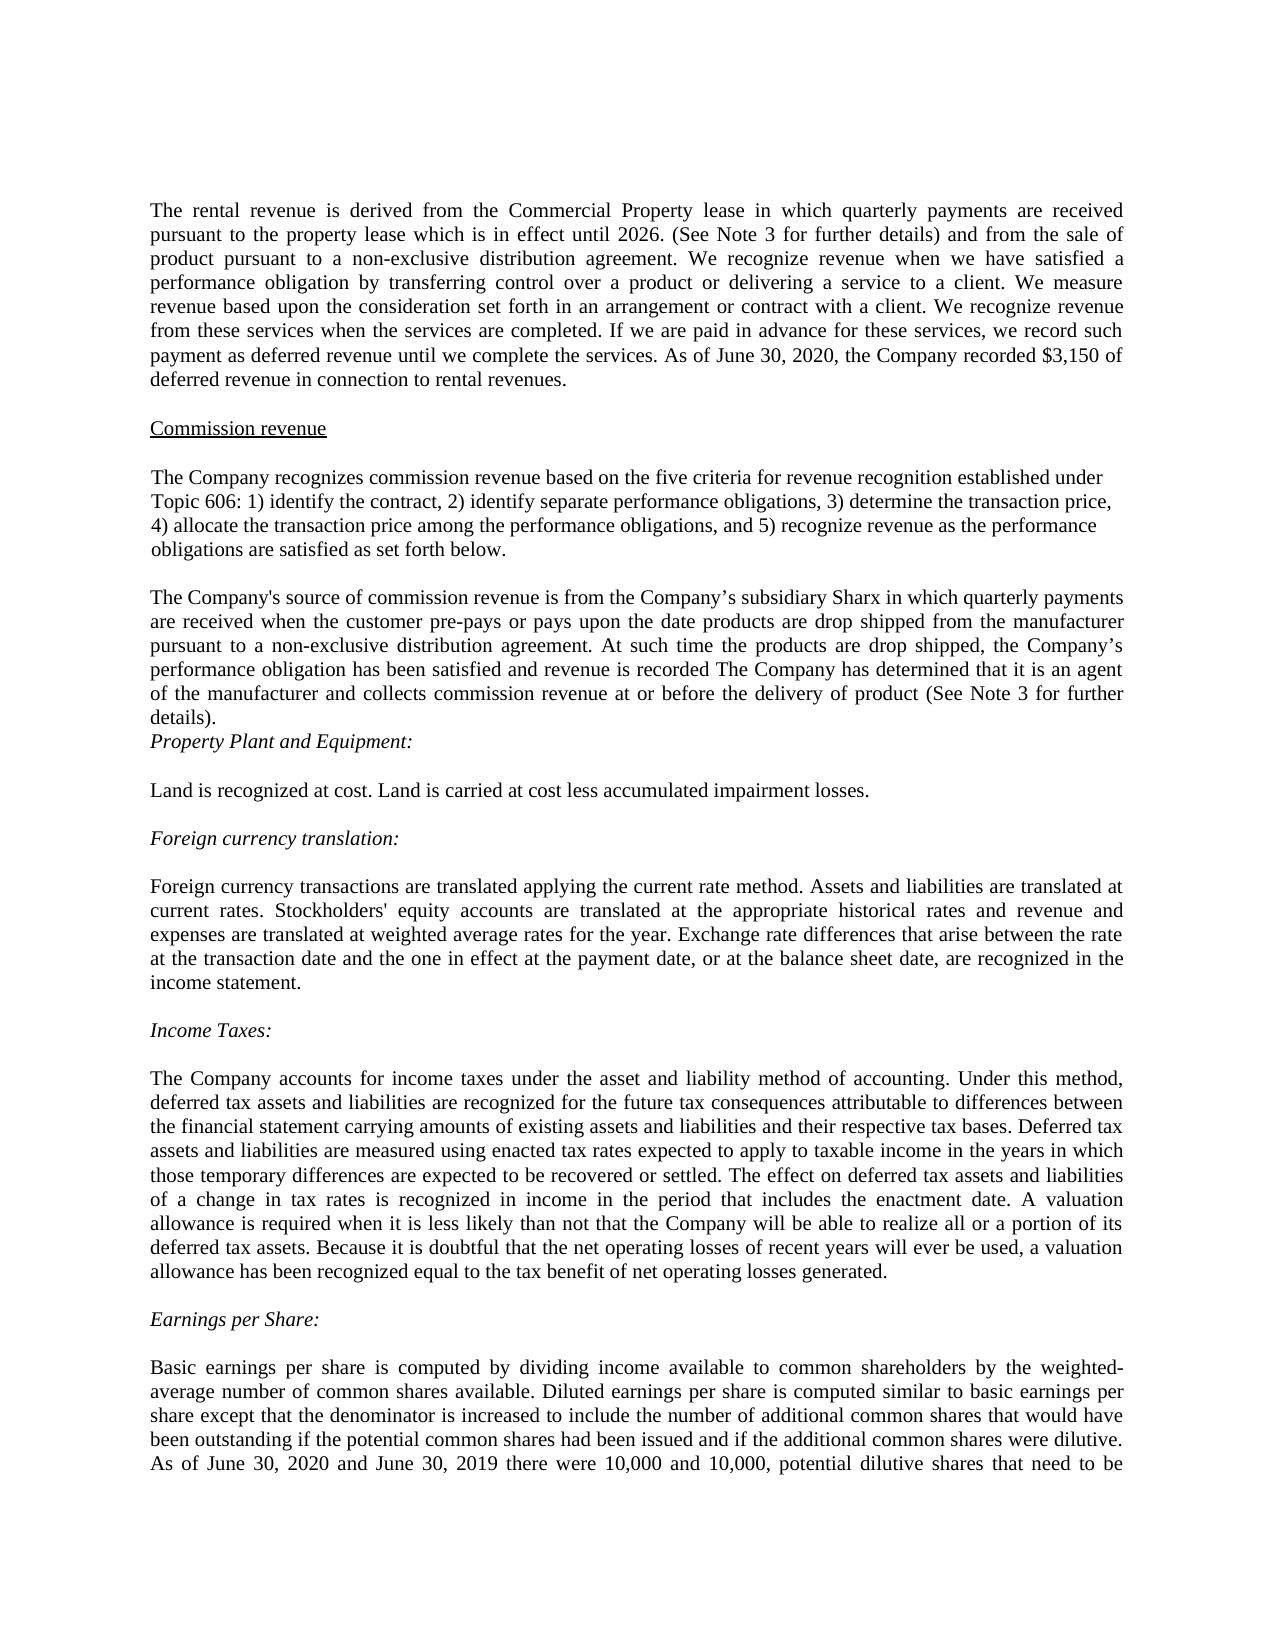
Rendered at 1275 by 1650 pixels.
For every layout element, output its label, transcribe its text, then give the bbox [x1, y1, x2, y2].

text Foreign currency translation: [150, 826, 1125, 850]
text Land is recognized at cost. Land is carried at cost less accumulated impairment losses. [150, 777, 1125, 802]
text The rental revenue is derived from the Commercial Property lease in which quarterly payments are received pursuant to the property lease which is in effect until 2026. (See Note 3 for further details) and from the sale of product pursuant to a non-exclusive distribution agreement. We recognize revenue when we have satisfied a performance obligation by transferring control over a product or delivering a service to a client. We measure revenue based upon the consideration set forth in an arrangement or contract with a client. We recognize revenue from these services when the services are completed. If we are paid in advance for these services, we record such payment as deferred revenue until we complete the services. As of June 30, 2020, the Company recorded $3,150 of deferred revenue in connection to rental revenues. [150, 198, 1125, 391]
text Foreign currency transactions are translated applying the current rate method. Assets and liabilities are translated at current rates. Stockholders' equity accounts are translated at the appropriate historical rates and revenue and expenses are translated at weighted average rates for the year. Exchange rate differences that arise between the rate at the transaction date and the one in effect at the payment date, or at the balance sheet date, are recognized in the income statement. [150, 874, 1125, 994]
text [150, 1355, 1125, 1475]
text Earnings per Share: [150, 1307, 1125, 1331]
text The Company recognizes commission revenue based on the five criteria for revenue recognition established under Topic 606: 1) identify the contract, 2) identify separate performance obligations, 3) determine the transaction price, 4) allocate the transaction price among the performance obligations, and 5) recognize revenue as the performance obligations are satisfied as set forth below. [151, 465, 1125, 561]
text Commission revenue [150, 416, 1125, 440]
text Property Plant and Equipment: [150, 729, 1125, 753]
text Income Taxes: [150, 1018, 1125, 1042]
text The Company accounts for income taxes under the asset and liability method of accounting. Under this method, deferred tax assets and liabilities are recognized for the future tax consequences attributable to differences between the financial statement carrying amounts of existing assets and liabilities and their respective tax bases. Deferred tax assets and liabilities are measured using enacted tax rates expected to apply to taxable income in the years in which those temporary differences are expected to be recovered or settled. The effect on deferred tax assets and liabilities of a change in tax rates is recognized in income in the period that includes the enactment date. A valuation allowance is required when it is less likely than not that the Company will be able to realize all or a portion of its deferred tax assets. Because it is doubtful that the net operating losses of recent years will ever be used, a valuation allowance has been recognized equal to the tax benefit of net operating losses generated. [150, 1066, 1125, 1283]
text The Company's source of commission revenue is from the Company’s subsidiary Sharx in which quarterly payments are received when the customer pre-pays or pays upon the date products are drop shipped from the manufacturer pursuant to a non-exclusive distribution agreement. At such time the products are drop shipped, the Company’s performance obligation has been satisfied and revenue is recorded The Company has determined that it is an agent of the manufacturer and collects commission revenue at or before the delivery of product (See Note 3 for further details). [150, 585, 1125, 729]
